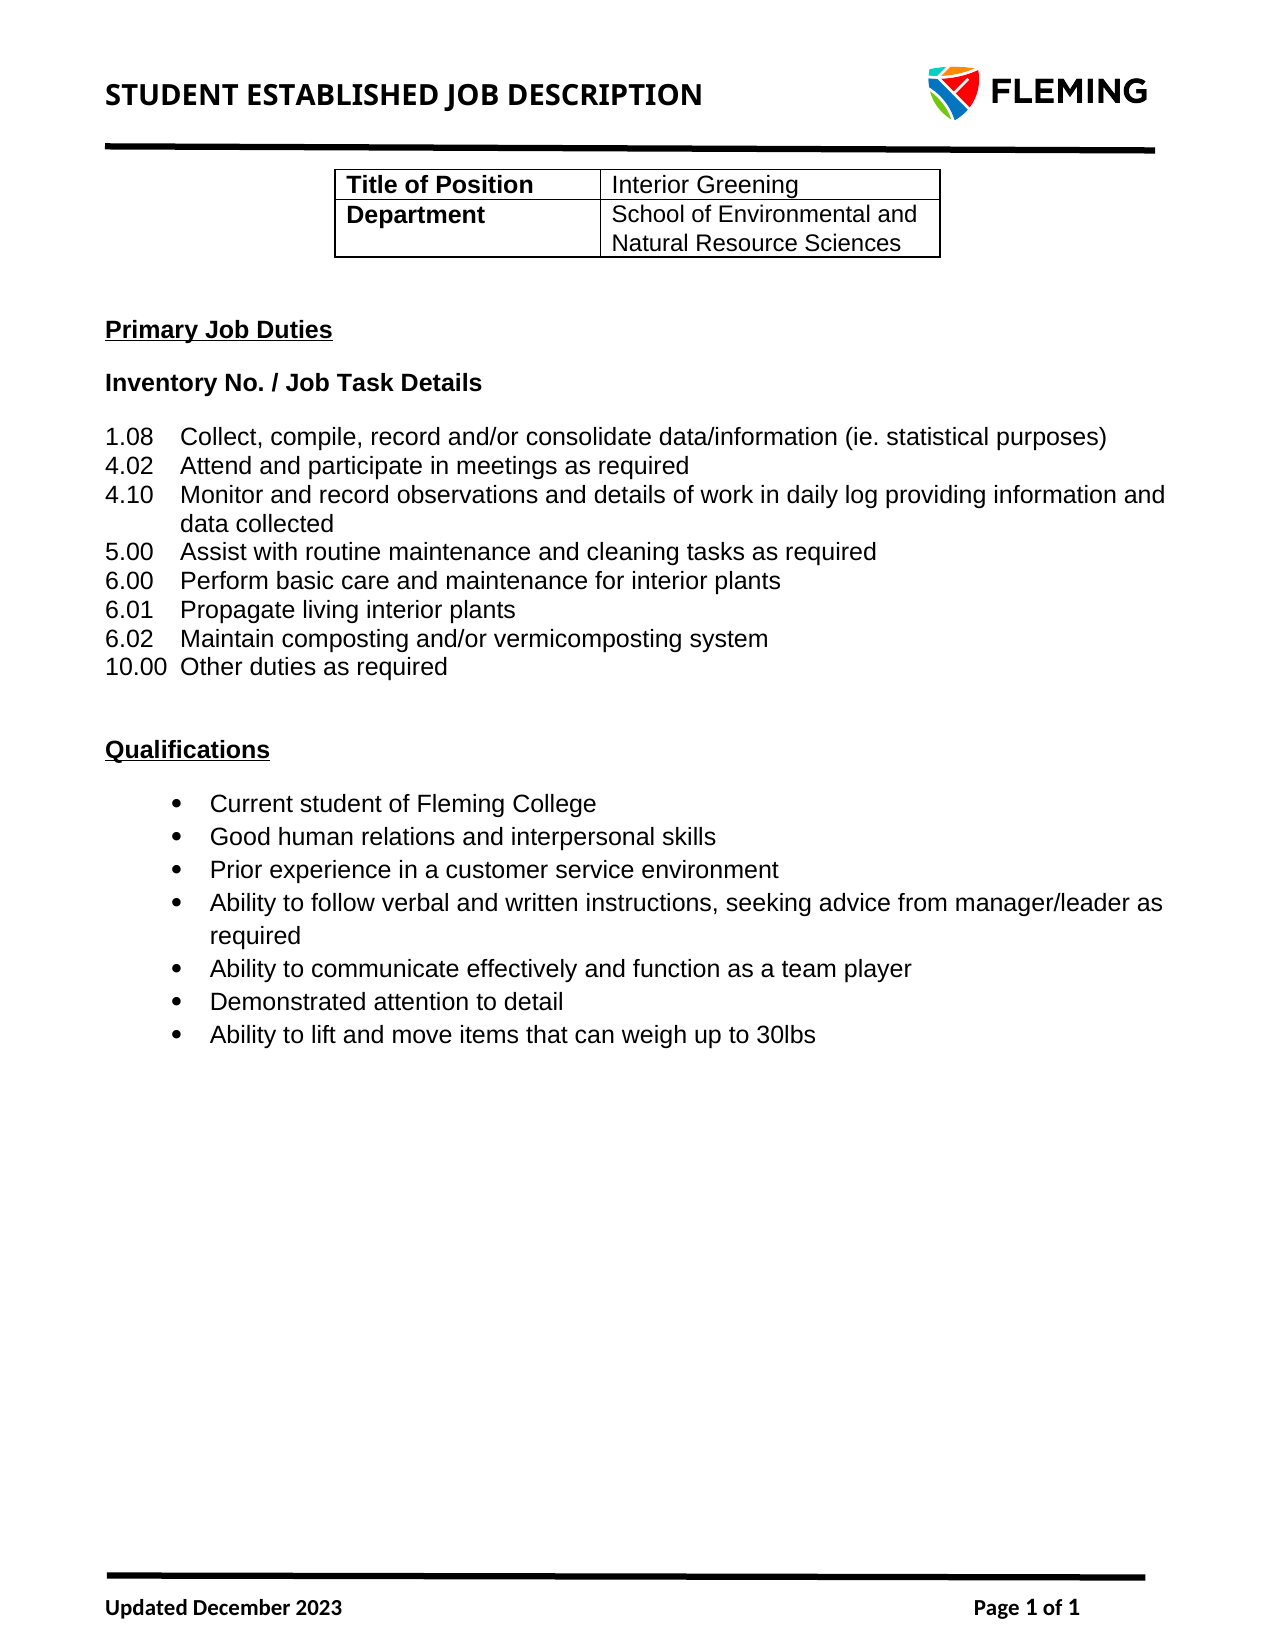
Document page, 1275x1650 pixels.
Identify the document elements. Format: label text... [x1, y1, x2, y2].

list Demonstrated attention to detail [172, 987, 1170, 1016]
picture [904, 42, 1171, 145]
list Current student of Fleming College [172, 789, 1170, 818]
text 6.00 Perform basic care and maintenance for interior plants [105, 566, 1170, 595]
text 6.01 Propagate living interior plants [105, 595, 1170, 623]
list Ability to communicate effectively and function as a team player [172, 954, 1170, 983]
list Good human relations and interpersonal skills [172, 822, 1170, 851]
table_header Title of Position [336, 170, 600, 199]
list Ability to follow verbal and written instructions, seeking advice from manager/leader as required [172, 888, 1170, 950]
table_header Interior Greening [601, 170, 939, 199]
text Primary Job Duties [105, 314, 1170, 343]
text 10.00 Other duties as required [105, 652, 1170, 681]
text 6.02 Maintain composting and/or vermicomposting system [105, 623, 1170, 652]
text Qualifications [105, 735, 1170, 764]
text 4.02 Attend and participate in meetings as required [105, 451, 1170, 480]
table_cell Department [336, 200, 600, 256]
list Ability to lift and move items that can weigh up to 30lbs [172, 1021, 1170, 1049]
table_cell School of Environmental and Natural Resource Sciences [601, 200, 939, 256]
list Prior experience in a customer service environment [172, 855, 1170, 884]
text 1.08 Collect, compile, record and/or consolidate data/information (ie. statistical purposes) [105, 422, 1170, 451]
text 4.10 Monitor and record observations and details of work in daily log providing information and data collected [105, 480, 1170, 537]
text 5.00 Assist with routine maintenance and cleaning tasks as required [105, 537, 1170, 566]
text Inventory No. / Job Task Details [105, 368, 1170, 397]
